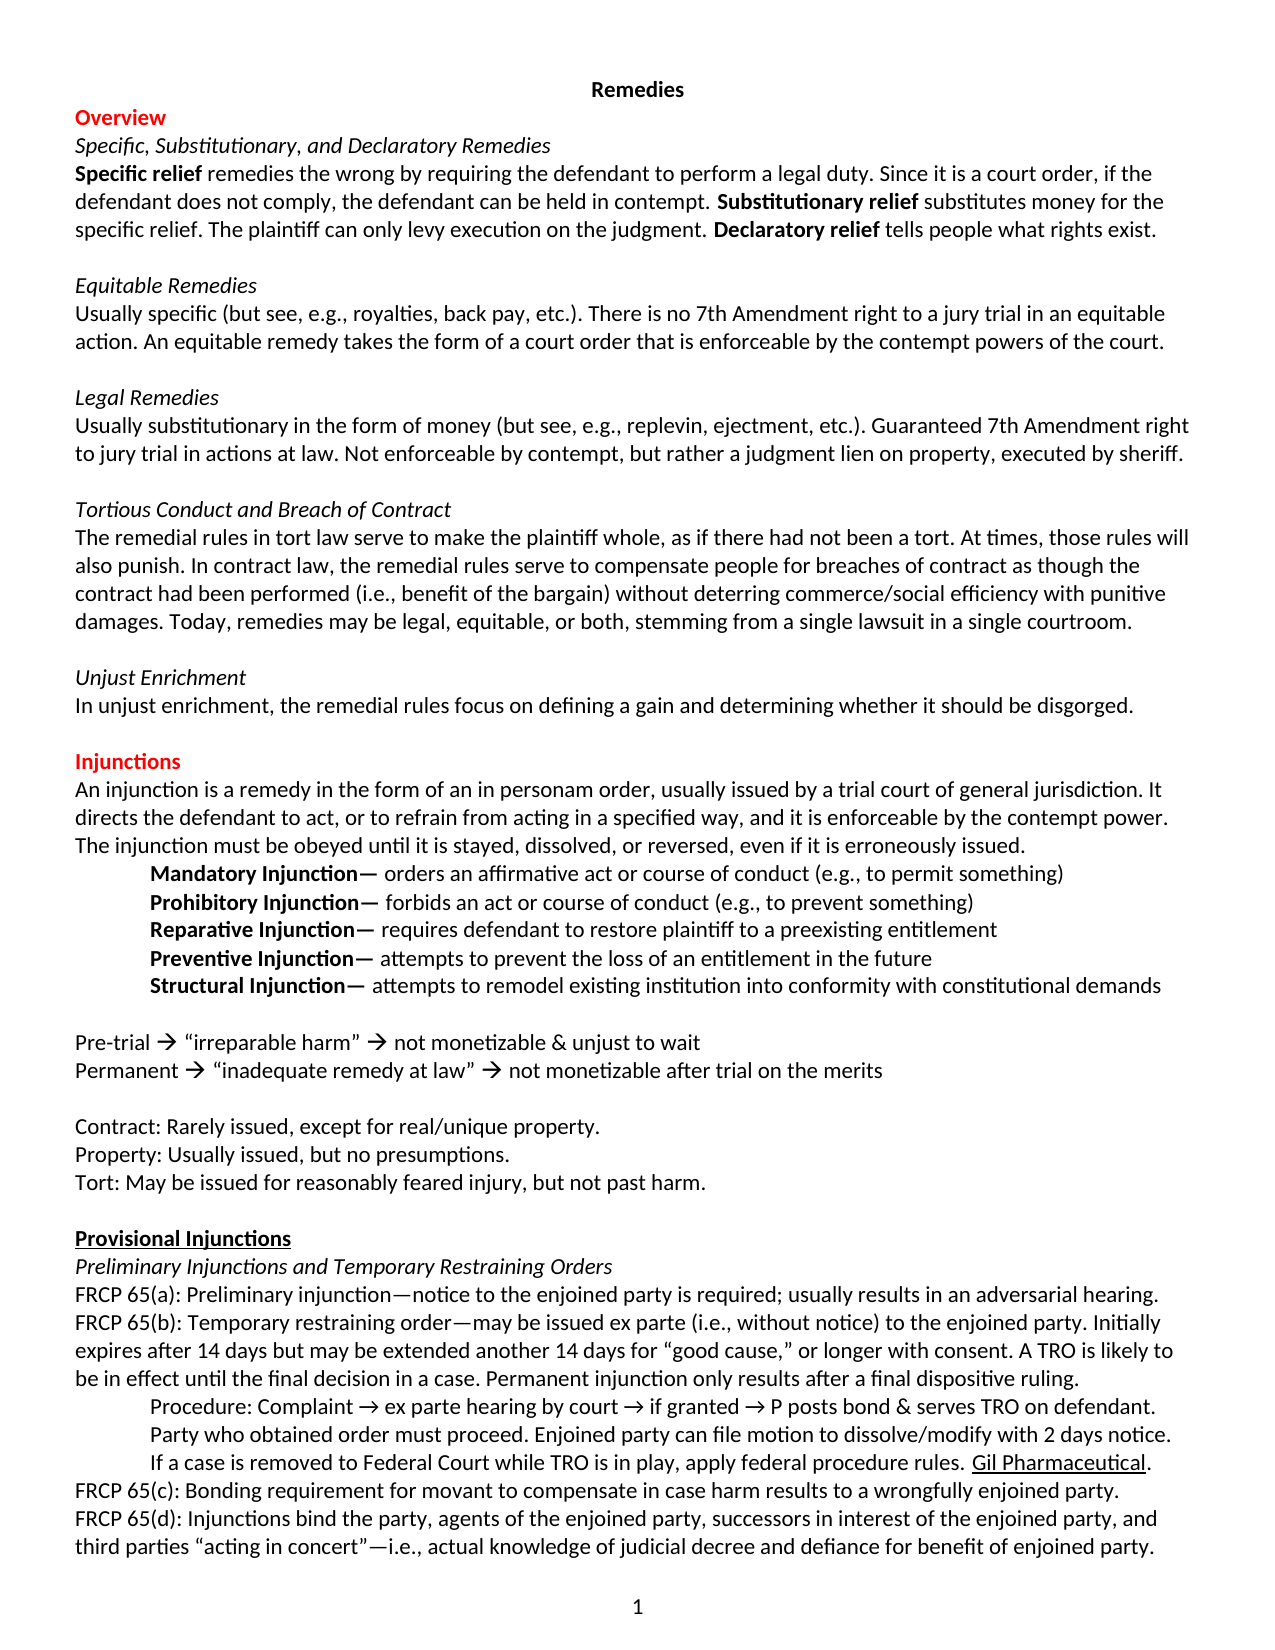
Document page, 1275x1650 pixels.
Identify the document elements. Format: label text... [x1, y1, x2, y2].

text Prohibitory Injunction— forbids an act or course of conduct (e.g., to prevent something) [75, 888, 1200, 916]
text If a case is removed to Federal Court while TRO is in play, apply federal procedure rules. Gil Pharmaceutical. [75, 1448, 1200, 1476]
text Permanent “inadequate remedy at law” not monetizable after trial on the merits [75, 1056, 1200, 1084]
text Provisional Injunctions [75, 1224, 1200, 1252]
text Usually specific (but see, e.g., royalties, back pay, etc.). There is no 7th Amendment right to a jury trial in an equitable action. An equitable remedy takes the form of a court order that is enforceable by the contempt powers of the court. [75, 299, 1200, 355]
text Structural Injunction— attempts to remodel existing institution into conformity with constitutional demands [150, 972, 1200, 1000]
text Property: Usually issued, but no presumptions. [75, 1140, 1200, 1168]
text Specific, Substitutionary, and Declaratory Remedies [75, 131, 1200, 159]
text Injunctions [75, 747, 1200, 776]
text Equitable Remedies [75, 271, 1200, 299]
text Legal Remedies [75, 383, 1200, 411]
text Procedure: Complaint → ex parte hearing by court → if granted → P posts bond & serves TRO on defendant. [75, 1392, 1200, 1420]
text Preventive Injunction— attempts to prevent the loss of an entitlement in the future [75, 944, 1200, 972]
text FRCP 65(c): Bonding requirement for movant to compensate in case harm results to a wrongfully enjoined party. [75, 1476, 1200, 1504]
text Remedies [75, 75, 1200, 103]
text Usually substitutionary in the form of money (but see, e.g., replevin, ejectment, etc.). Guaranteed 7th Amendment right to jury trial in actions at law. Not enforceable by contempt, but rather a judgment lien on property, executed by sheriff. [75, 411, 1200, 467]
text Overview [75, 103, 1200, 131]
text Specific relief remedies the wrong by requiring the defendant to perform a legal duty. Since it is a court order, if the defendant does not comply, the defendant can be held in contempt. Substitutionary relief substitutes money for the specific relief. The plaintiff can only levy execution on the judgment. Declaratory relief tells people what rights exist. [75, 159, 1200, 243]
text FRCP 65(b): Temporary restraining order—may be issued ex parte (i.e., without notice) to the enjoined party. Initially expires after 14 days but may be extended another 14 days for “good cause,” or longer with consent. A TRO is likely to be in effect until the final decision in a case. Permanent injunction only results after a final dispositive ruling. [75, 1308, 1200, 1392]
text The remedial rules in tort law serve to make the plaintiff whole, as if there had not been a tort. At times, those rules will also punish. In contract law, the remedial rules serve to compensate people for breaches of contract as though the contract had been performed (i.e., benefit of the bargain) without deterring commerce/social efficiency with punitive damages. Today, remedies may be legal, equitable, or both, stemming from a single lawsuit in a single courtroom. [75, 523, 1200, 635]
text Tort: May be issued for reasonably feared injury, but not past harm. [75, 1168, 1200, 1196]
text Contract: Rarely issued, except for real/unique property. [75, 1112, 1200, 1140]
text Tortious Conduct and Breach of Contract [75, 495, 1200, 523]
text Unjust Enrichment [75, 663, 1200, 691]
text FRCP 65(d): Injunctions bind the party, agents of the enjoined party, successors in interest of the enjoined party, and third parties “acting in concert”—i.e., actual knowledge of judicial decree and defiance for benefit of enjoined party. [75, 1504, 1200, 1560]
text Party who obtained order must proceed. Enjoined party can file motion to dissolve/modify with 2 days notice. [75, 1420, 1200, 1448]
text Preliminary Injunctions and Temporary Restraining Orders [75, 1252, 1200, 1280]
text Pre-trial “irreparable harm” not monetizable & unjust to wait [75, 1028, 1200, 1056]
text Mandatory Injunction— orders an affirmative act or course of conduct (e.g., to permit something) [75, 859, 1200, 888]
text Reparative Injunction— requires defendant to restore plaintiff to a preexisting entitlement [75, 916, 1200, 944]
text FRCP 65(a): Preliminary injunction—notice to the enjoined party is required; usually results in an adversarial hearing. [75, 1280, 1200, 1308]
text An injunction is a remedy in the form of an in personam order, usually issued by a trial court of general jurisdiction. It directs the defendant to act, or to refrain from acting in a specified way, and it is enforceable by the contempt power. The injunction must be obeyed until it is stayed, dissolved, or reversed, even if it is erroneously issued. [75, 776, 1200, 859]
text In unjust enrichment, the remedial rules focus on defining a gain and determining whether it should be disgorged. [75, 691, 1200, 719]
